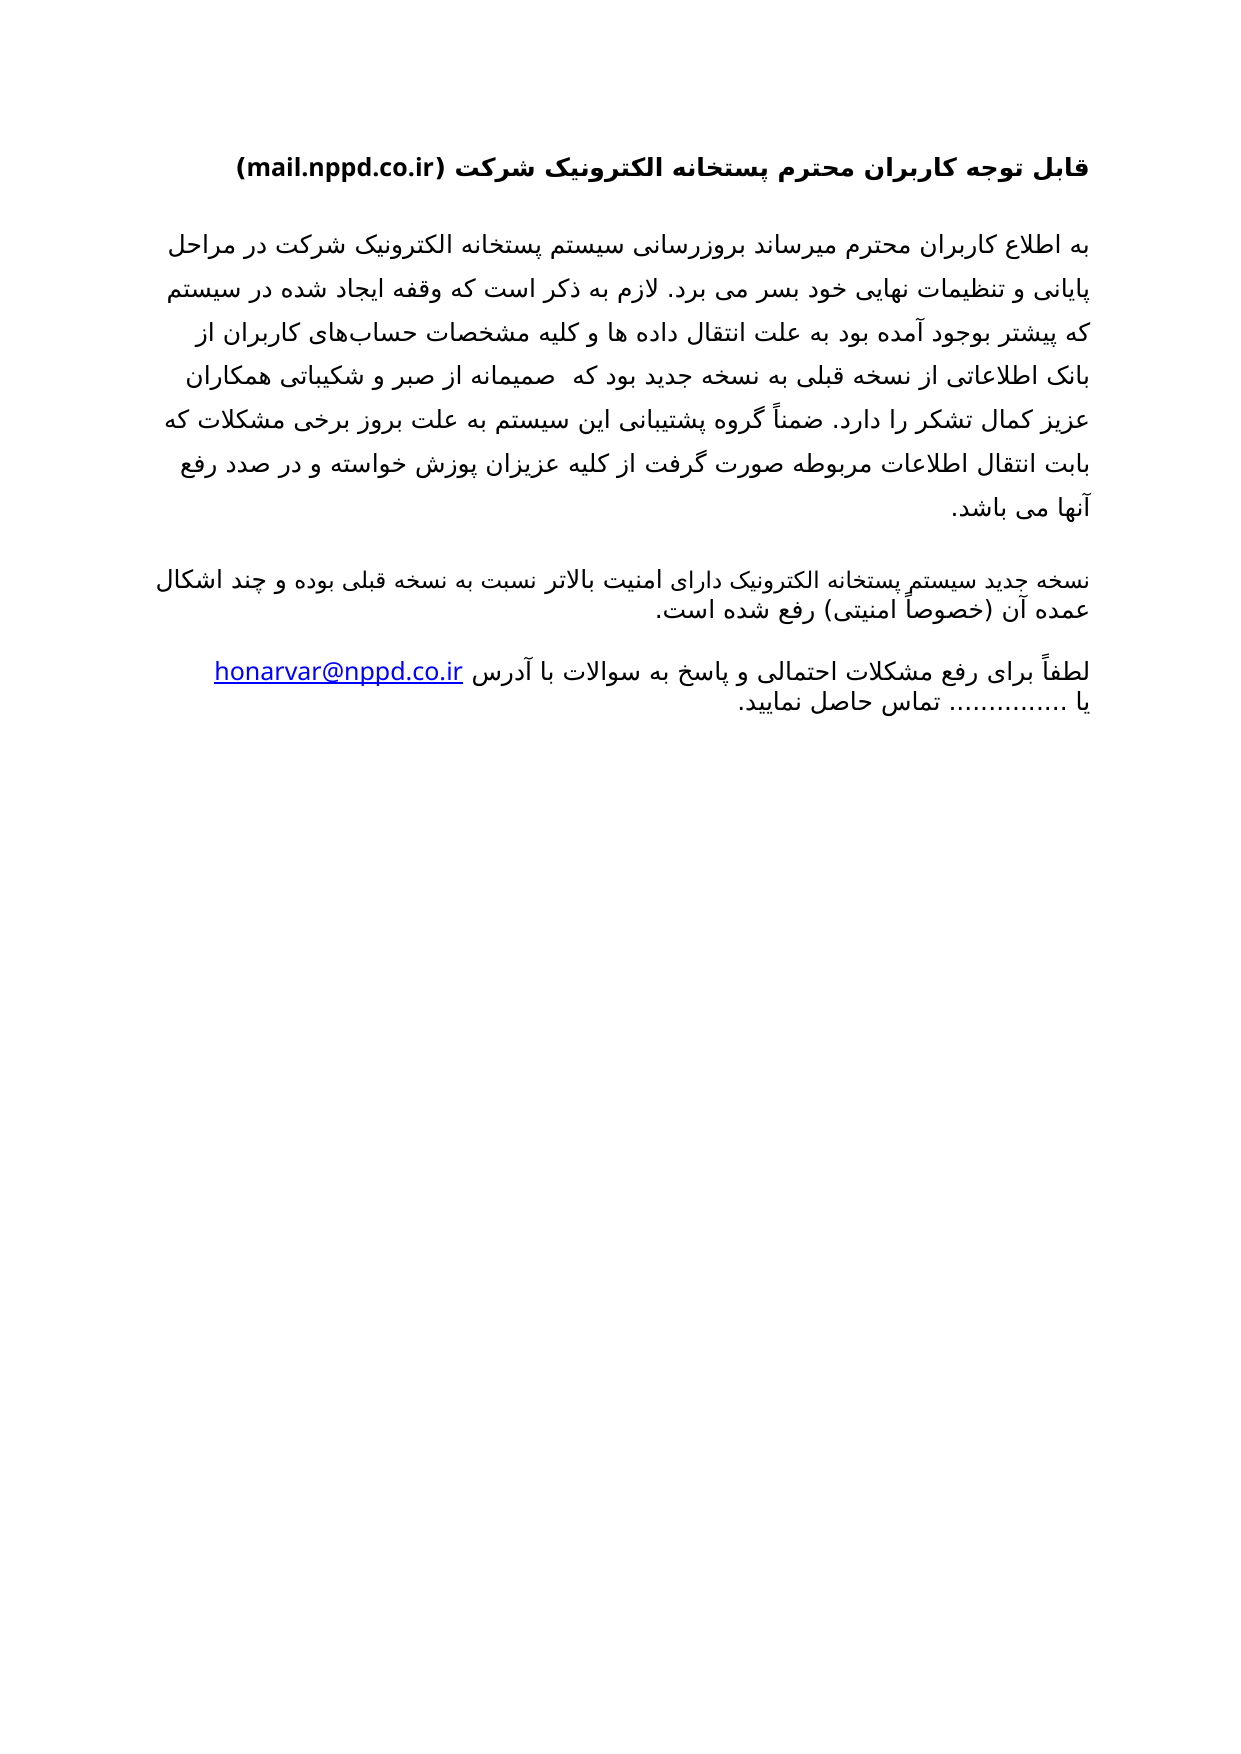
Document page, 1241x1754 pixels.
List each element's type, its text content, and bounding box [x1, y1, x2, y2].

text نسخه جدید سیستم پستخانه الکترونیک دارای امنیت بالاتر نسبت به نسخه قبلی بوده و چند اشکال عمده آن (خصوصاً امنیتی) رفع شده است. لطفاً برای رفع مشکلات احتمالی و پاسخ به سوالات با آدرس honarvar@nppd.co.ir یا ............... تماس حاصل نمایید. [150, 566, 1090, 716]
text قابل توجه کاربران محترم پستخانه الکترونیک شرکت (mail.nppd.co.ir) [150, 150, 1090, 184]
text به اطلاع کاربران محترم میرساند بروزرسانی سیستم پستخانه الکترونیک شرکت در مراحل پایانی و تنظیمات نهایی خود بسر می برد. لازم به ذکر است که وقفه ایجاد شده در سیستم که پیشتر بوجود آمده بود به علت انتقال داده ها و کلیه مشخصات حساب‌های کاربران از بانک اطلاعاتی از نسخه قبلی به نسخه جدید بود که صمیمانه از صبر و شکیباتی همکاران عزیز کمال تشکر را دارد. ضمناً گروه پشتیبانی این سیستم به علت بروز برخی مشکلات که بابت انتقال اطلاعات مربوطه صورت گرفت از کلیه عزیزان پوزش خواسته و در صدد رفع آنها می باشد. [150, 230, 1090, 522]
